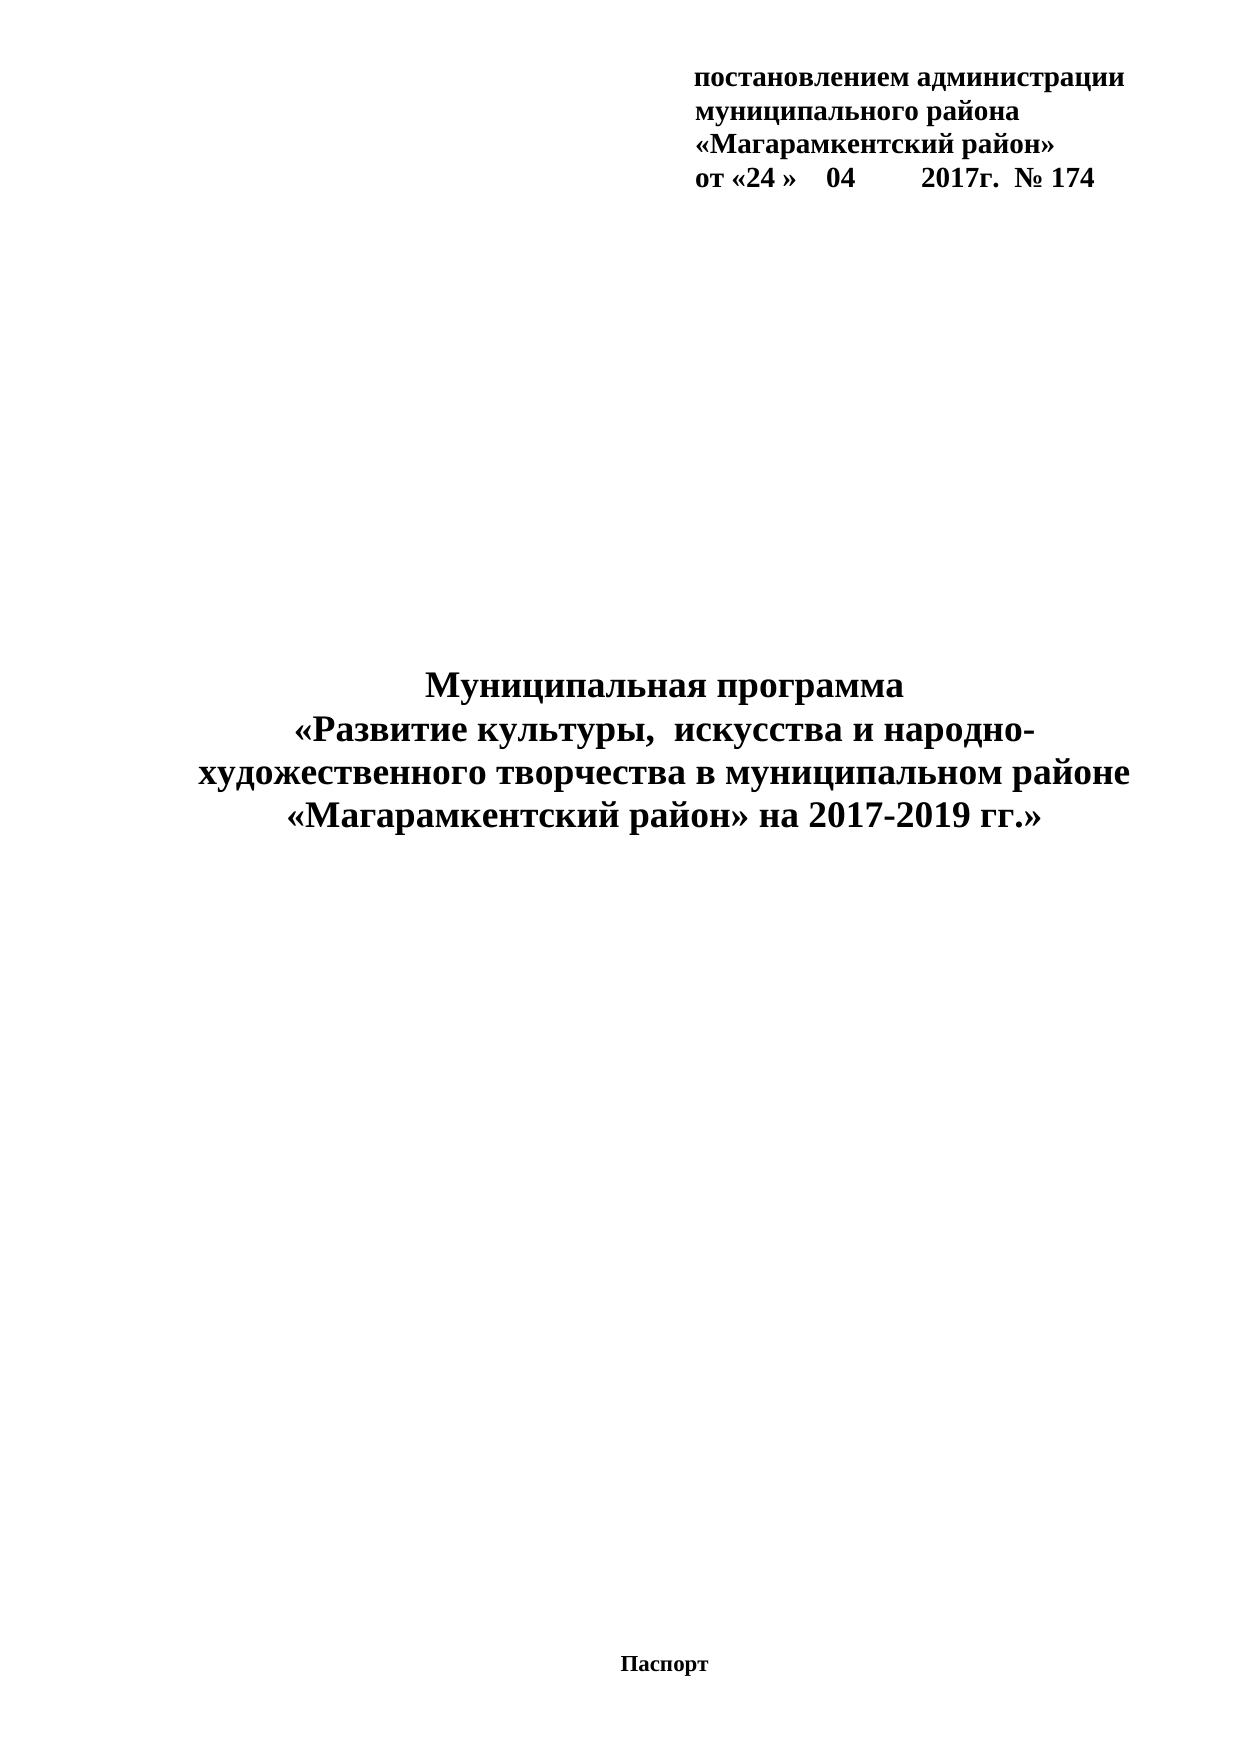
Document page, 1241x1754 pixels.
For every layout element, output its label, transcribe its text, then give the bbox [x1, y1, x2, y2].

text муниципального района [179, 93, 1150, 126]
text от «24 » 04 2017г. № 174 [179, 160, 1150, 193]
text Муниципальная программа [177, 663, 1152, 706]
text постановлением администрации [693, 59, 1150, 93]
text «Магарамкентский район» [179, 126, 1150, 160]
text Паспорт [177, 1650, 1152, 1676]
text «Развитие культуры, искусства и народно-художественного творчества в муниципальном районе «Магарамкентский район» на 2017-2019 гг.» [177, 706, 1152, 835]
